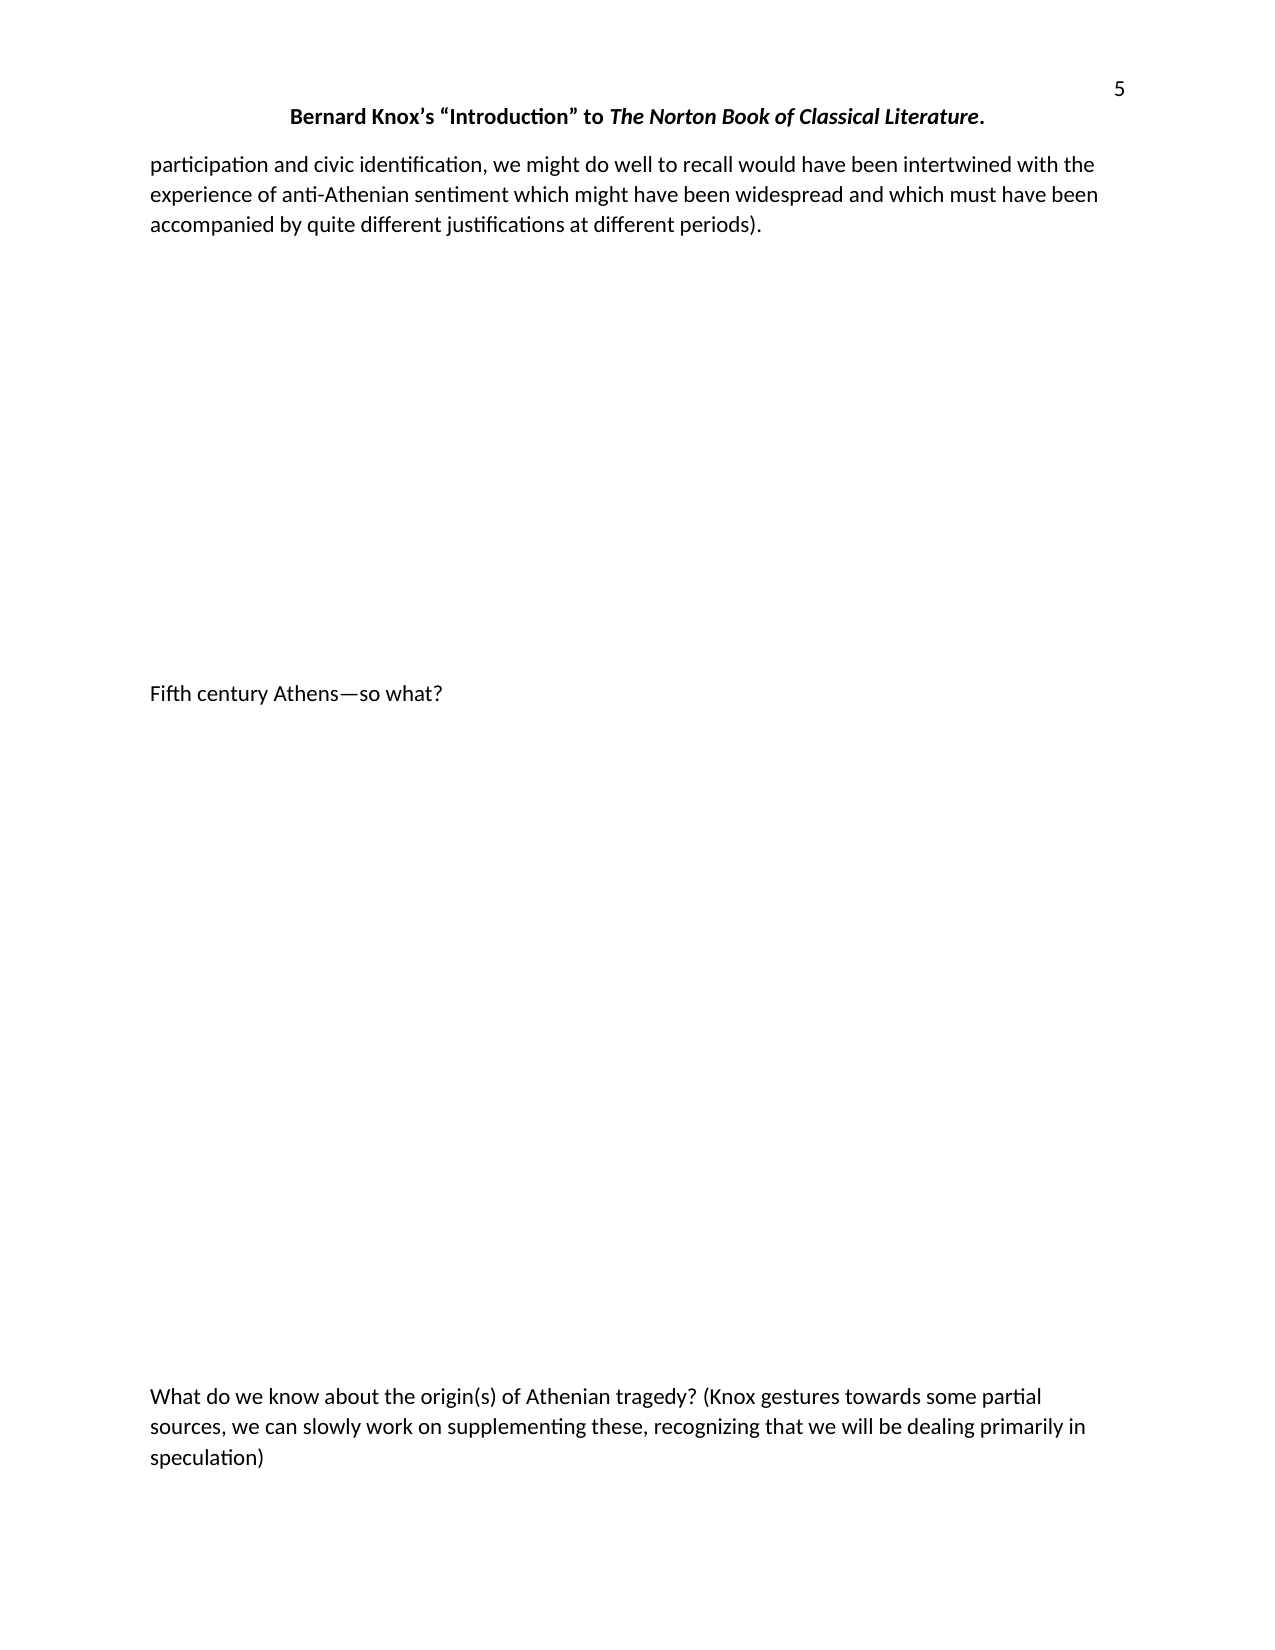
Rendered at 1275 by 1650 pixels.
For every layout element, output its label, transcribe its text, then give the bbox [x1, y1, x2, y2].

text Fifth century Athens—so what? [150, 679, 1125, 707]
text What do we know about the origin(s) of Athenian tragedy? (Knox gestures towards some partial sources, we can slowly work on supplementing these, recognizing that we will be dealing primarily in speculation) [150, 1382, 1125, 1471]
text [150, 150, 1125, 238]
